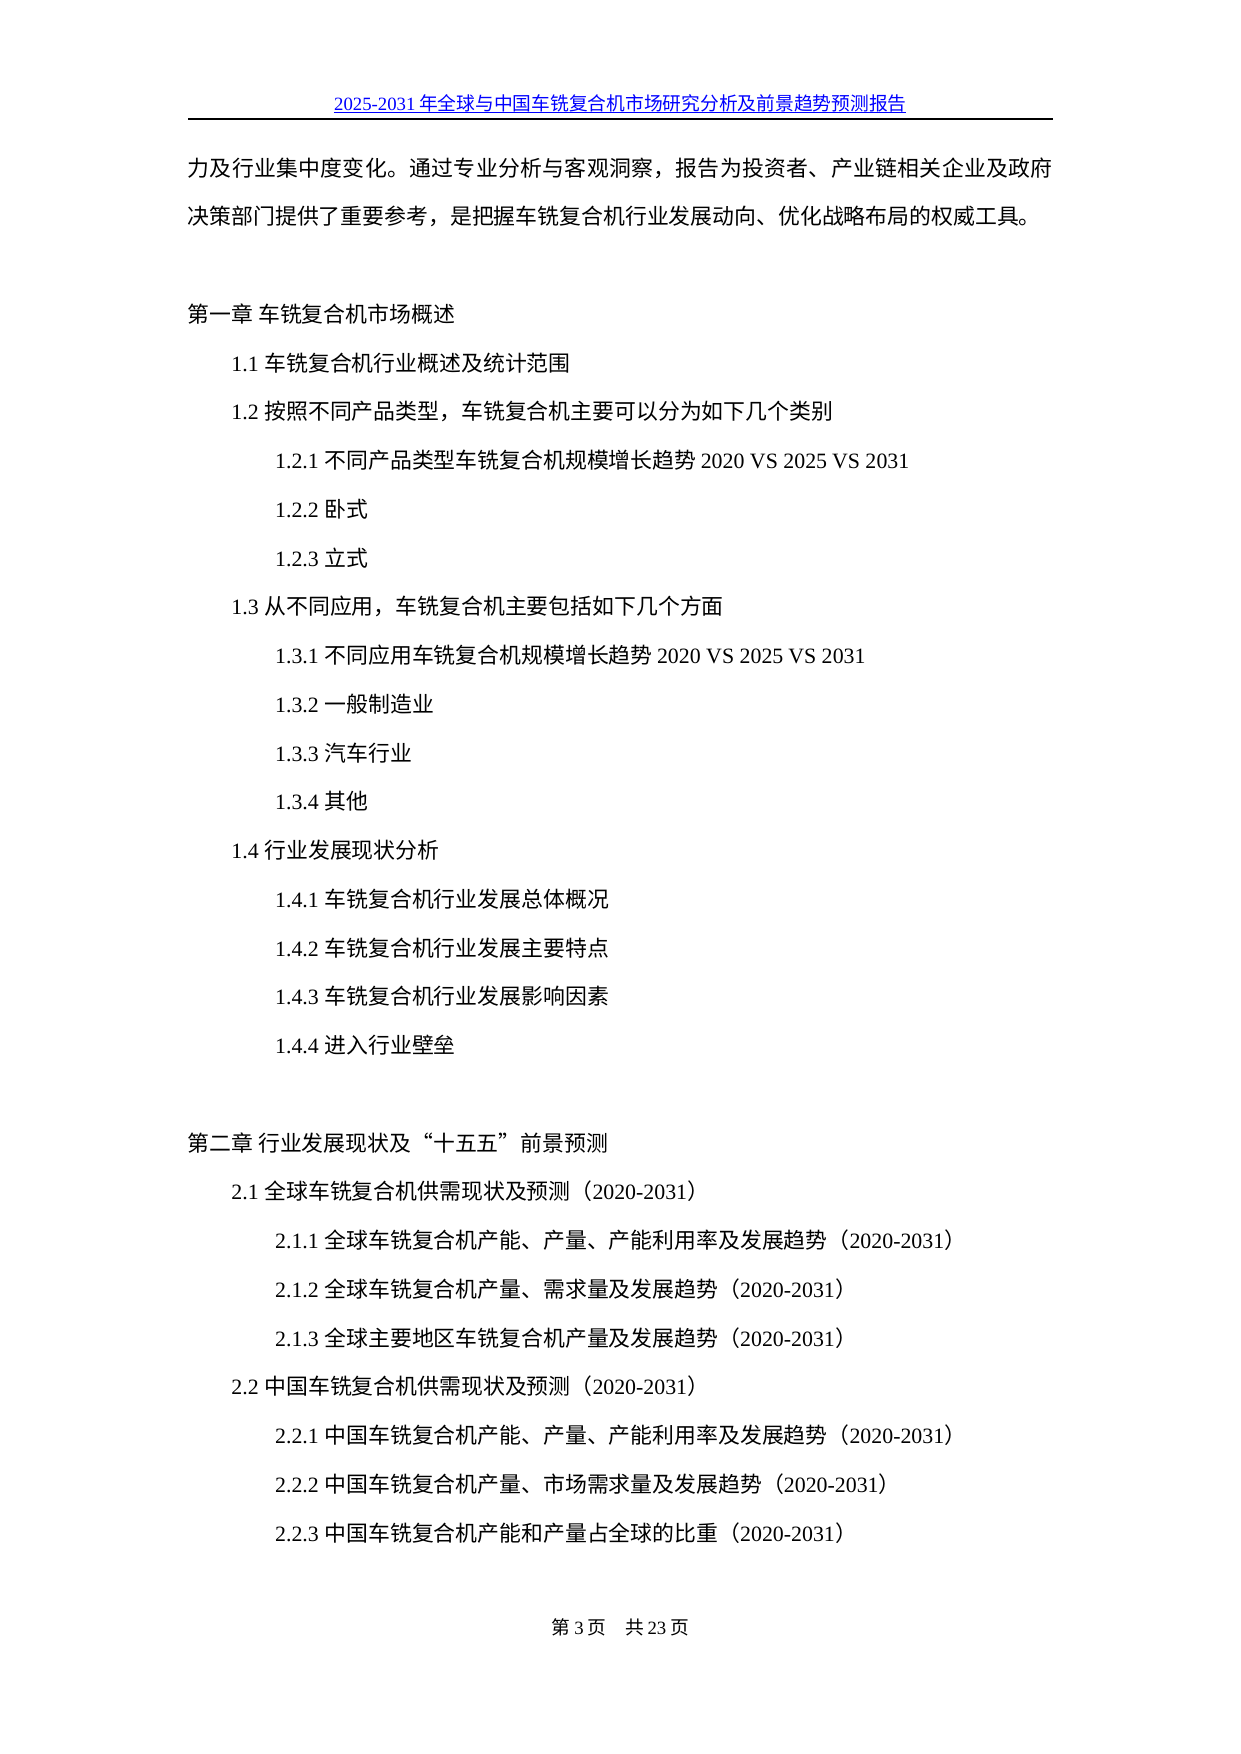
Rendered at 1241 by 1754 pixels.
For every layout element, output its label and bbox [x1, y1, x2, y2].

text [187, 150, 1053, 1548]
